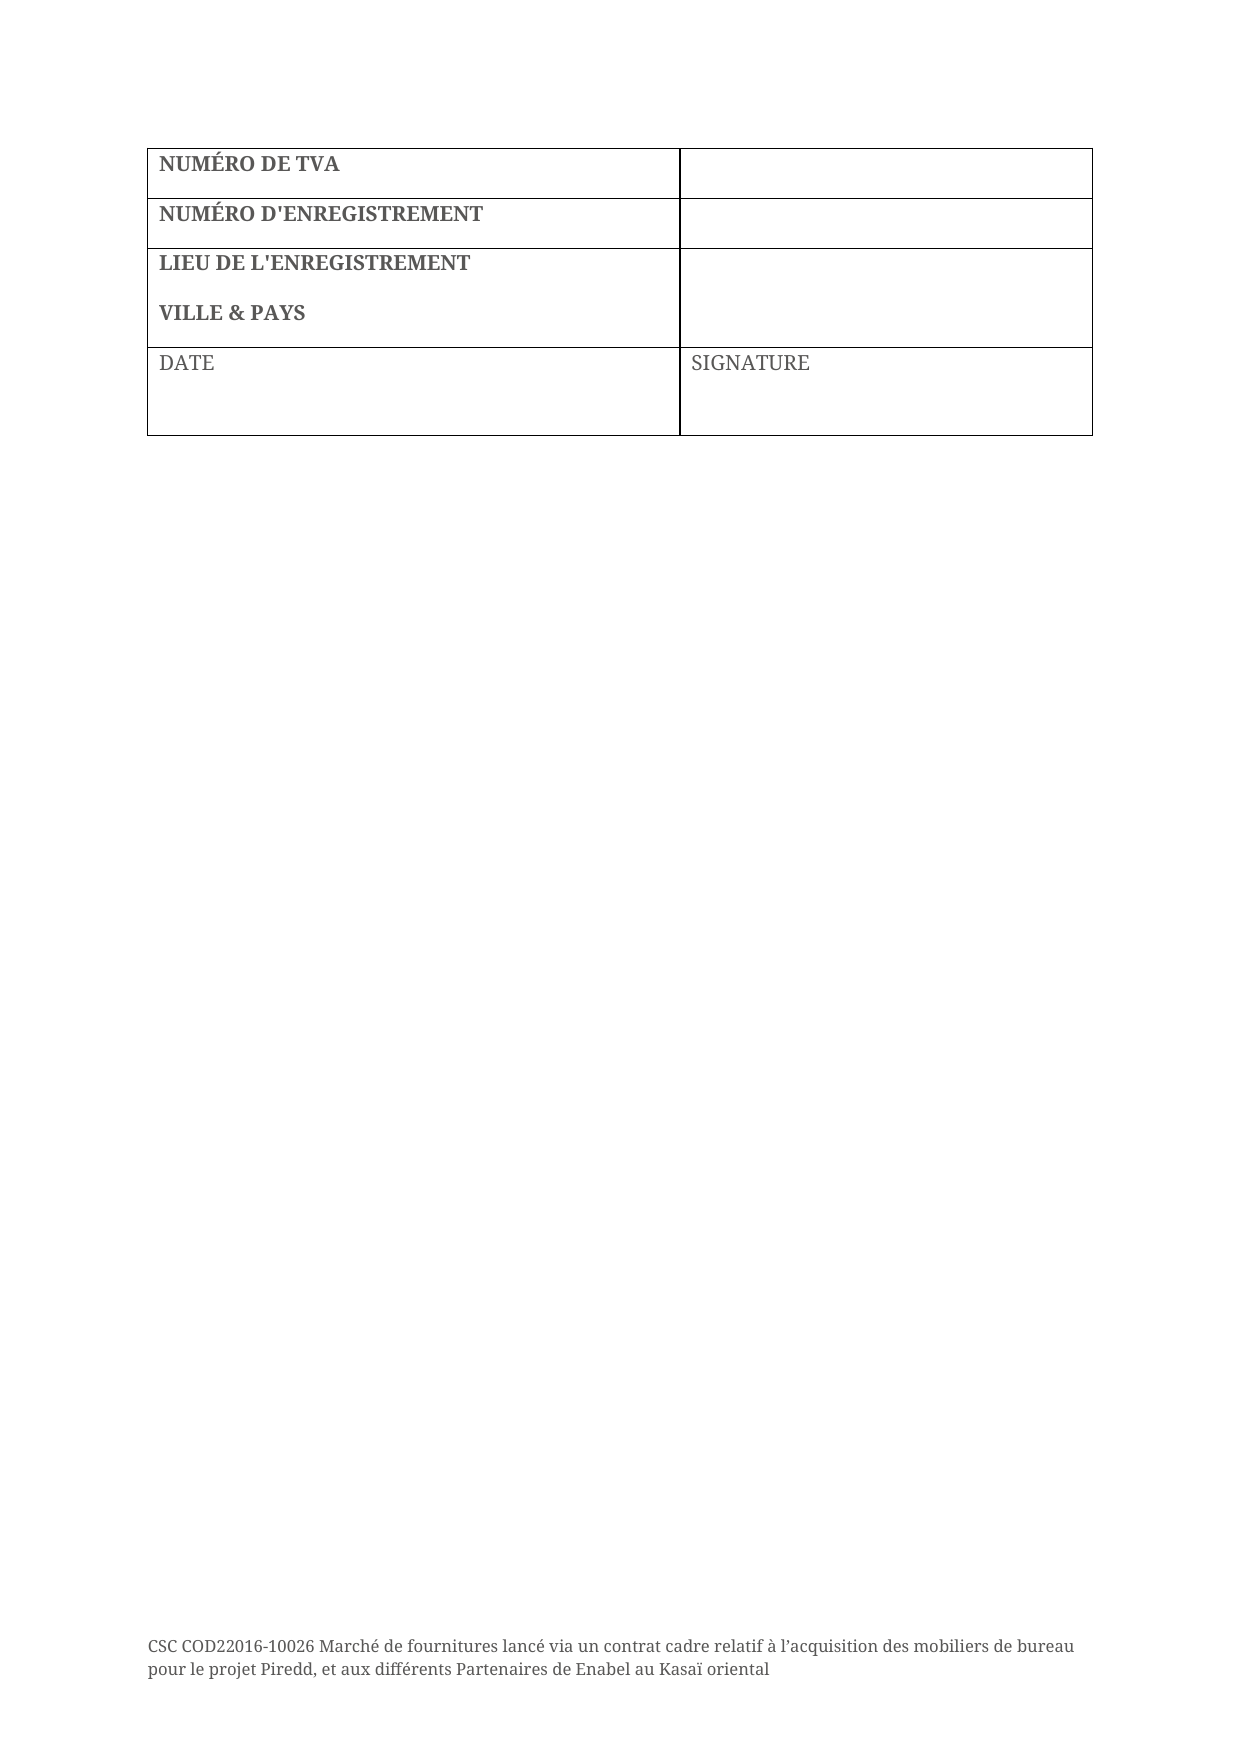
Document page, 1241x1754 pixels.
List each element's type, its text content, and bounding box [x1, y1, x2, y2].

table_cell [681, 199, 1092, 247]
table_cell SIGNATURE [681, 348, 1092, 435]
table_cell DATE [148, 348, 679, 435]
table_cell [681, 249, 1092, 347]
table_cell LIEU DE L'ENREGISTREMENT VILLE & PAYS [148, 249, 679, 347]
table_cell NUMÉRO DE TVA [148, 149, 679, 198]
table_cell [681, 149, 1092, 198]
table_cell NUMÉRO D'ENREGISTREMENT [148, 199, 679, 247]
